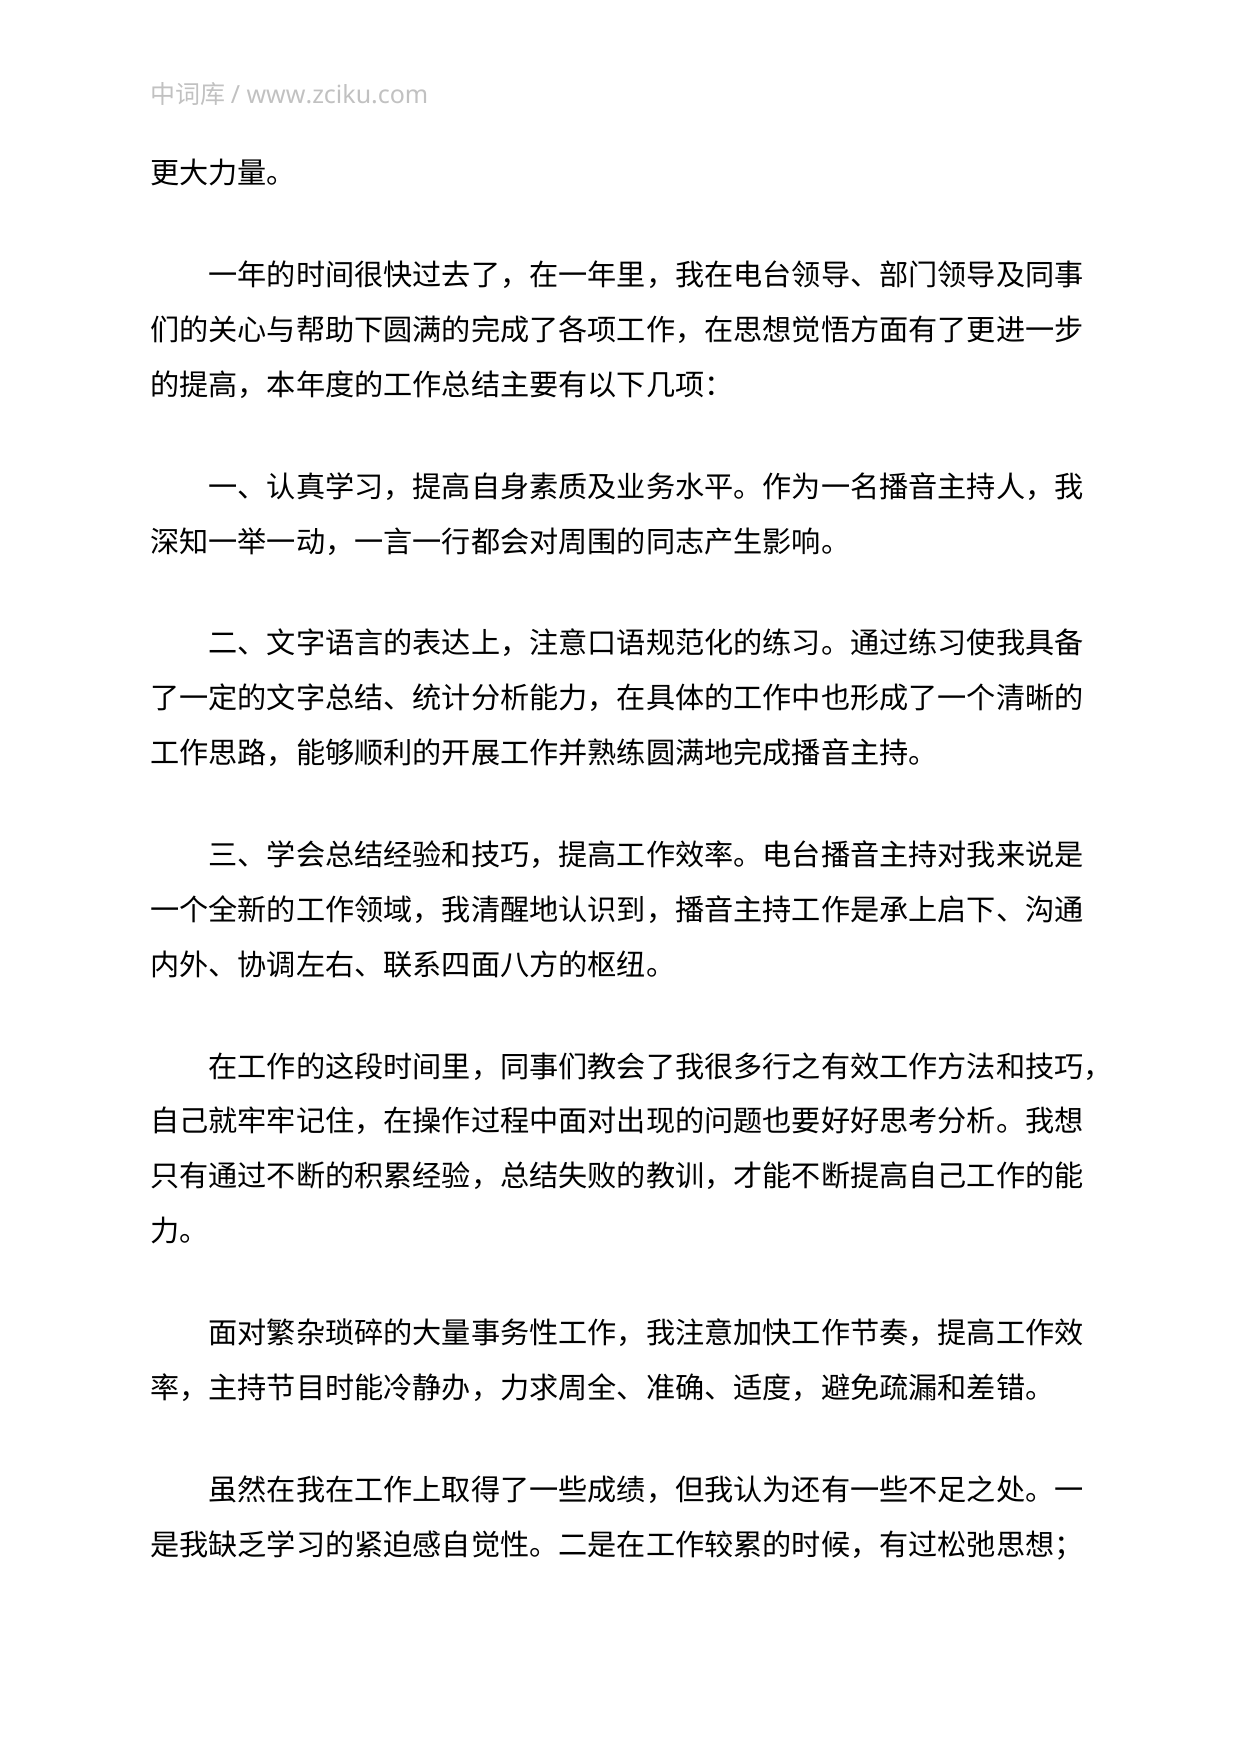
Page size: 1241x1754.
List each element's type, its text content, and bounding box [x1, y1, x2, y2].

text 二、文字语言的表达上，注意口语规范化的练习。通过练习使我具备了一定的文字总结、统计分析能力，在具体的工作中也形成了一个清晰的工作思路，能够顺利的开展工作并熟练圆满地完成播音主持。 [150, 620, 1090, 772]
text 面对繁杂琐碎的大量事务性工作，我注意加快工作节奏，提高工作效率，主持节目时能冷静办，力求周全、准确、适度，避免疏漏和差错。 [150, 1309, 1090, 1407]
text 一、认真学习，提高自身素质及业务水平。作为一名播音主持人，我深知一举一动，一言一行都会对周围的同志产生影响。 [150, 463, 1090, 561]
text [150, 1466, 1090, 1563]
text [150, 150, 1090, 192]
text 三、学会总结经验和技巧，提高工作效率。电台播音主持对我来说是一个全新的工作领域，我清醒地认识到，播音主持工作是承上启下、沟通内外、协调左右、联系四面八方的枢纽。 [150, 832, 1090, 984]
text 一年的时间很快过去了，在一年里，我在电台领导、部门领导及同事们的关心与帮助下圆满的完成了各项工作，在思想觉悟方面有了更进一步的提高，本年度的工作总结主要有以下几项： [150, 252, 1090, 404]
text 在工作的这段时间里，同事们教会了我很多行之有效工作方法和技巧，自己就牢牢记住，在操作过程中面对出现的问题也要好好思考分析。我想只有通过不断的积累经验，总结失败的教训，才能不断提高自己工作的能力。 [150, 1043, 1090, 1250]
